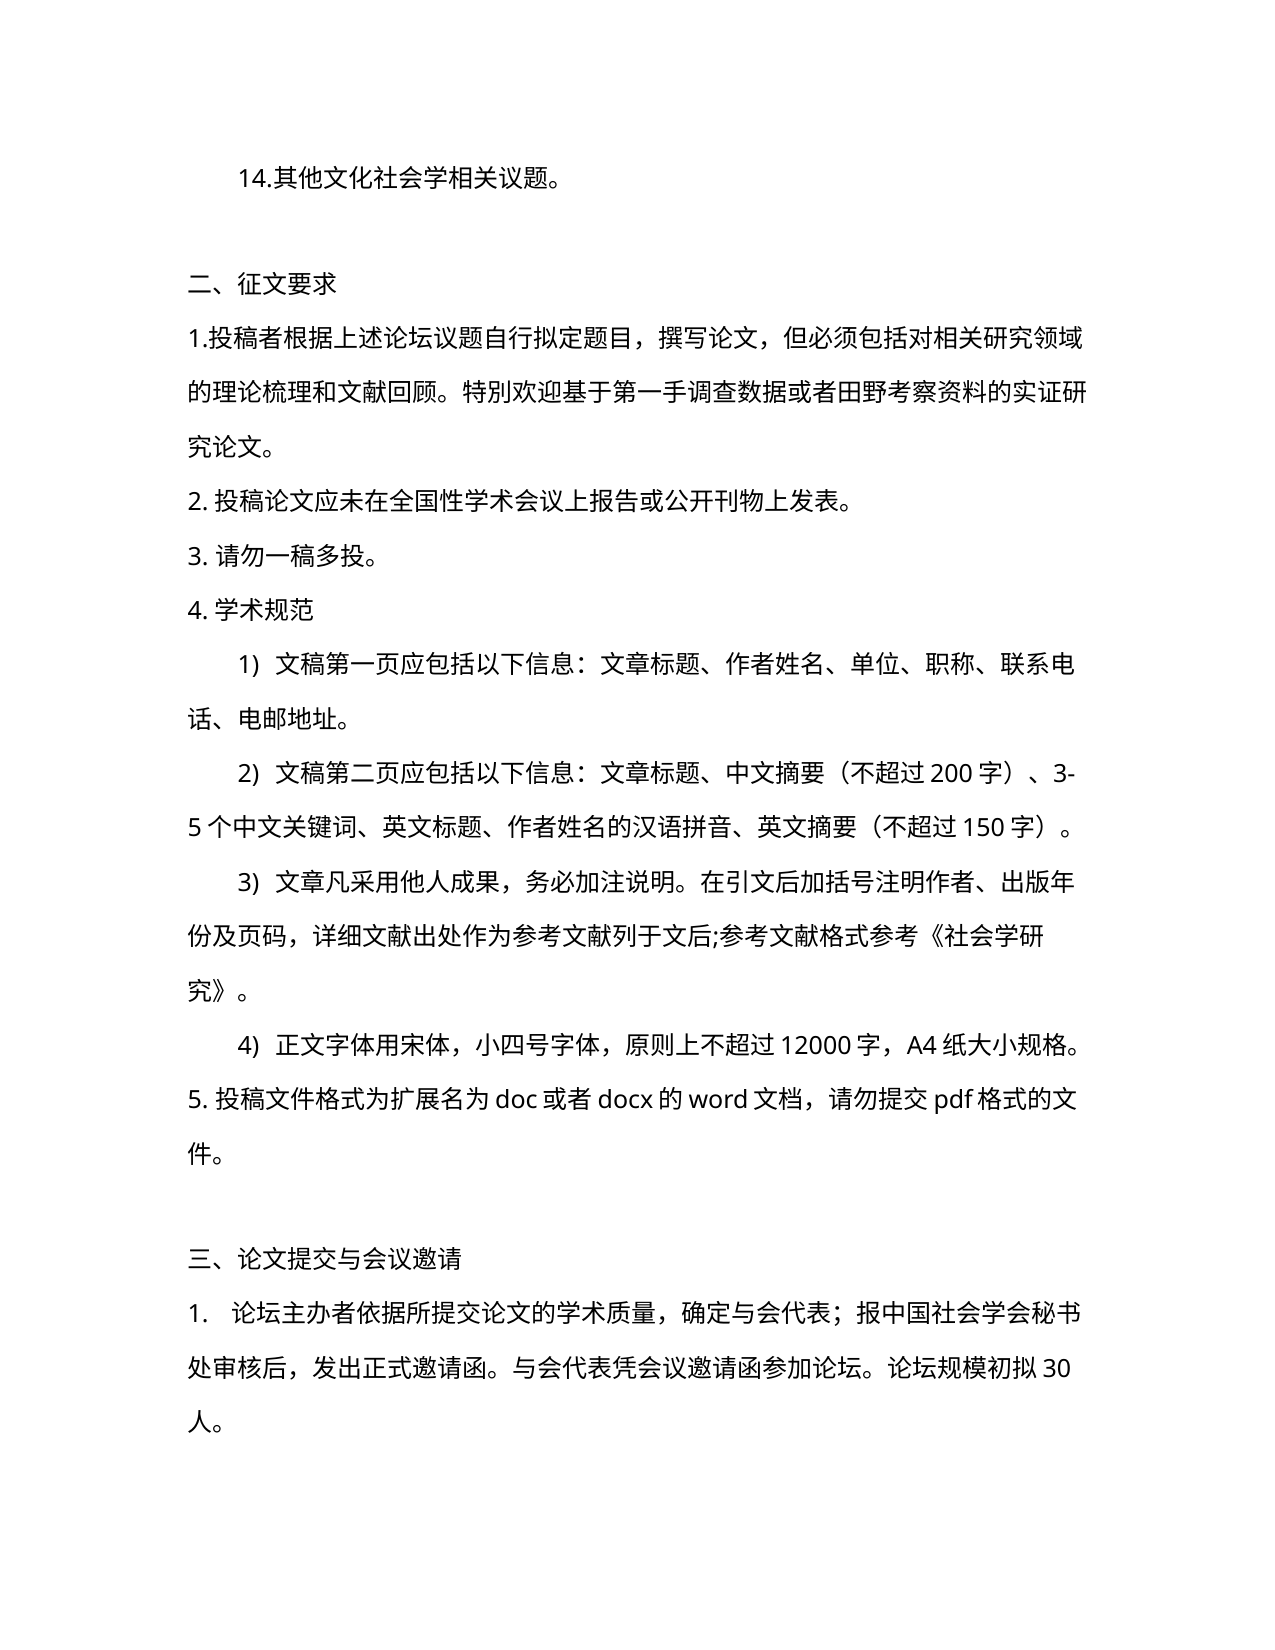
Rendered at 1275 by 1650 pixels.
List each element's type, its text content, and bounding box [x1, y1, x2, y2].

text 14.其他文化社会学相关议题。 [187, 159, 1087, 195]
text 2) 文稿第二页应包括以下信息：文章标题、中文摘要（不超过200字）、3-5个中文关键词、英文标题、作者姓名的汉语拼音、英文摘要（不超过150字）。 [187, 753, 1087, 844]
text 二、征文要求 [187, 264, 1087, 300]
text 2. 投稿论文应未在全国性学术会议上报告或公开刊物上发表。 [187, 482, 1087, 518]
text 1.投稿者根据上述论坛议题自行拟定题目，撰写论文，但必须包括对相关研究领域的理论梳理和文献回顾。特別欢迎基于第一手调查数据或者田野考察资料的实证研究论文。 [187, 318, 1087, 463]
text 1. 论坛主办者依据所提交论文的学术质量，确定与会代表；报中国社会学会秘书处审核后，发出正式邀请函。与会代表凭会议邀请函参加论坛。论坛规模初拟30人。 [187, 1294, 1087, 1439]
text 三、论文提交与会议邀请 [187, 1239, 1087, 1276]
text 5. 投稿文件格式为扩展名为doc或者docx的word文档，请勿提交pdf格式的文件。 [187, 1080, 1087, 1170]
text 4. 学术规范 [187, 590, 1087, 627]
text 1) 文稿第一页应包括以下信息：文章标题、作者姓名、单位、职称、联系电话、电邮地址。 [187, 645, 1087, 735]
text 3. 请勿一稿多投。 [187, 536, 1087, 572]
text 3) 文章凡采用他人成果，务必加注说明。在引文后加括号注明作者、出版年份及页码，详细文献出处作为参考文献列于文后;参考文献格式参考《社会学研究》。 [187, 862, 1087, 1007]
text 4) 正文字体用宋体，小四号字体，原则上不超过12000字，A4纸大小规格。 [187, 1025, 1087, 1062]
